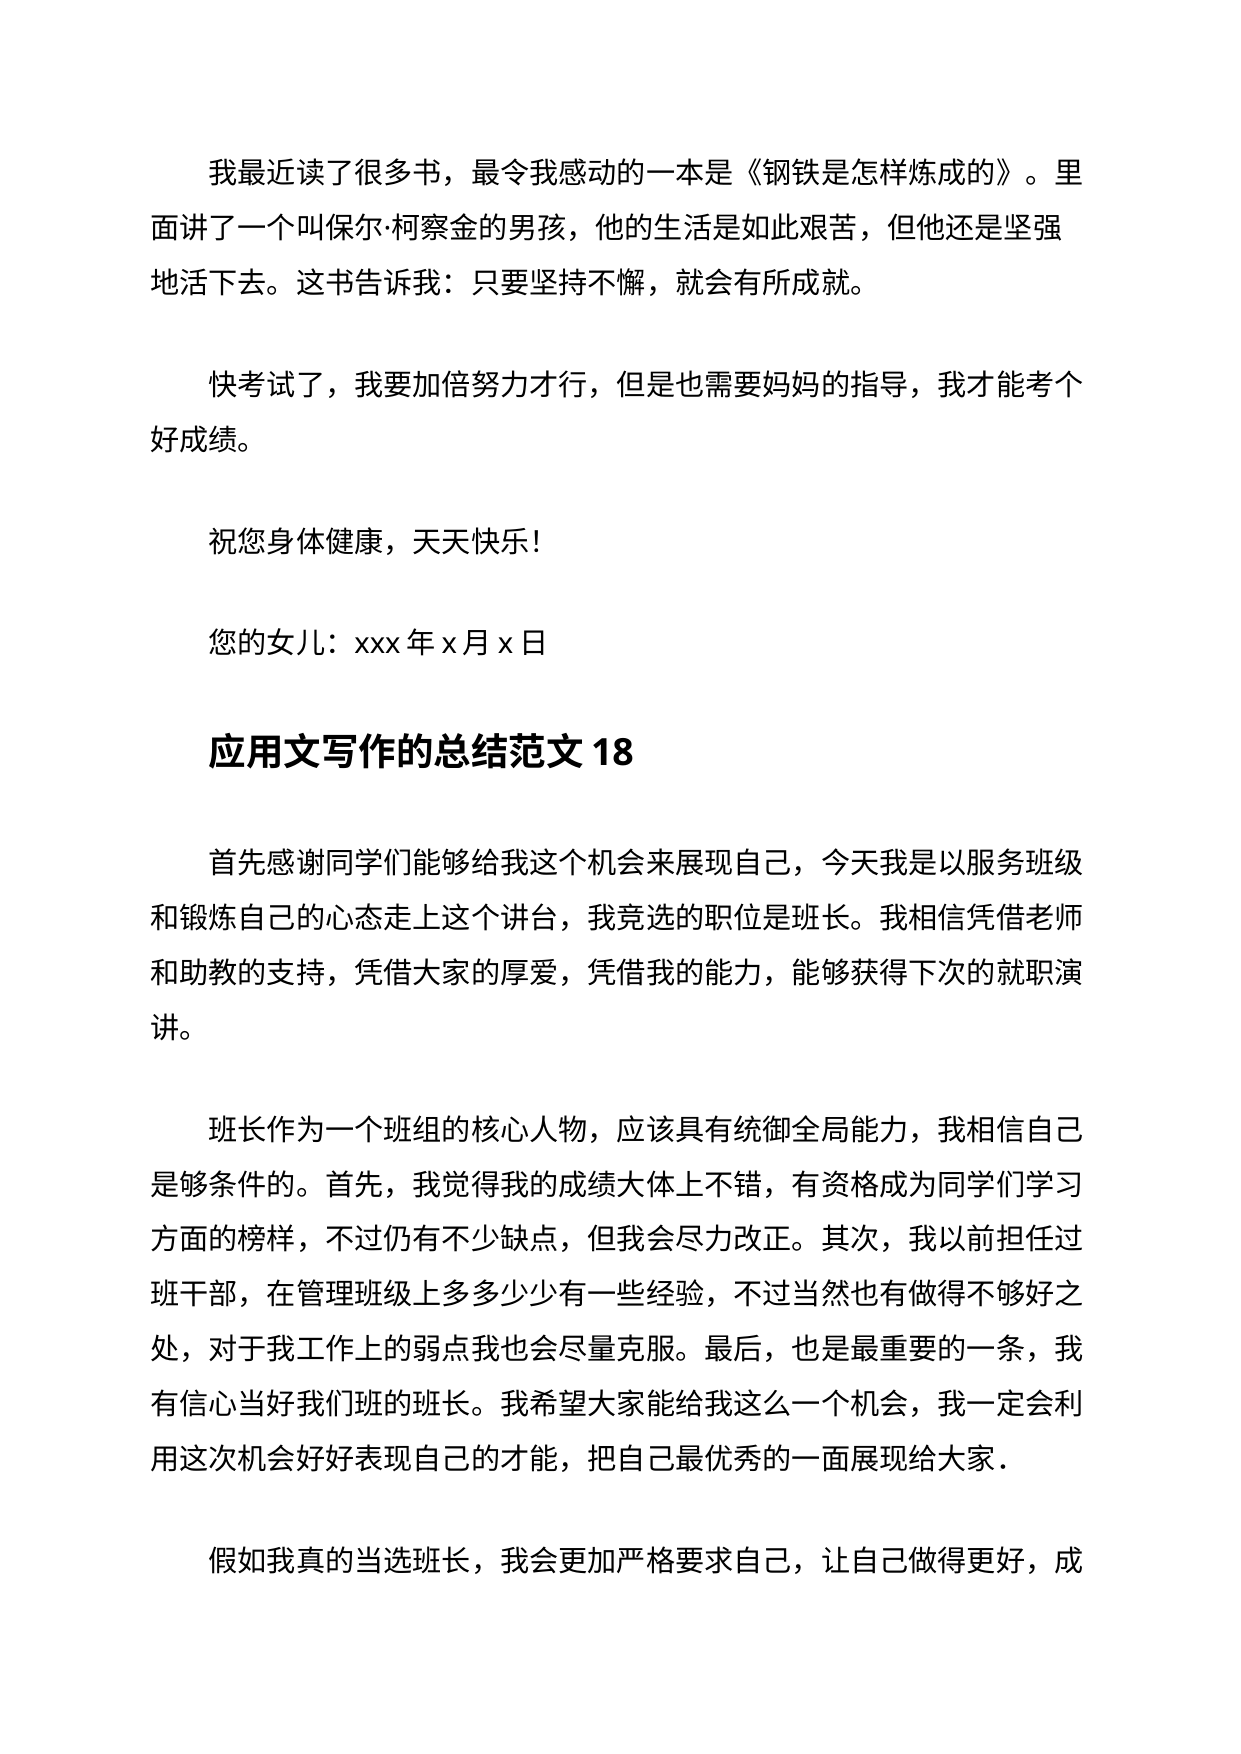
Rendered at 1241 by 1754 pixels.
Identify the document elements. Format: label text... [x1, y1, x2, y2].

text 您的女儿：xxx年x月x日 [150, 620, 1090, 662]
text 首先感谢同学们能够给我这个机会来展现自己，今天我是以服务班级和锻炼自己的心态走上这个讲台，我竞选的职位是班长。我相信凭借老师和助教的支持，凭借大家的厚爱，凭借我的能力，能够获得下次的就职演讲。 [150, 840, 1090, 1047]
text 班长作为一个班组的核心人物，应该具有统御全局能力，我相信自己是够条件的。首先，我觉得我的成绩大体上不错，有资格成为同学们学习方面的榜样，不过仍有不少缺点，但我会尽力改正。其次，我以前担任过班干部，在管理班级上多多少少有一些经验，不过当然也有做得不够好之处，对于我工作上的弱点我也会尽量克服。最后，也是最重要的一条，我有信心当好我们班的班长。我希望大家能给我这么一个机会，我一定会利用这次机会好好表现自己的才能，把自己最优秀的一面展现给大家． [150, 1106, 1090, 1478]
text 应用文写作的总结范文18 [150, 722, 1090, 777]
text 快考试了，我要加倍努力才行，但是也需要妈妈的指导，我才能考个好成绩。 [150, 362, 1090, 459]
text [150, 1537, 1090, 1579]
text 祝您身体健康，天天快乐！ [150, 518, 1090, 561]
text 我最近读了很多书，最令我感动的一本是《钢铁是怎样炼成的》。里面讲了一个叫保尔·柯察金的男孩，他的生活是如此艰苦，但他还是坚强地活下去。这书告诉我：只要坚持不懈，就会有所成就。 [150, 150, 1090, 302]
